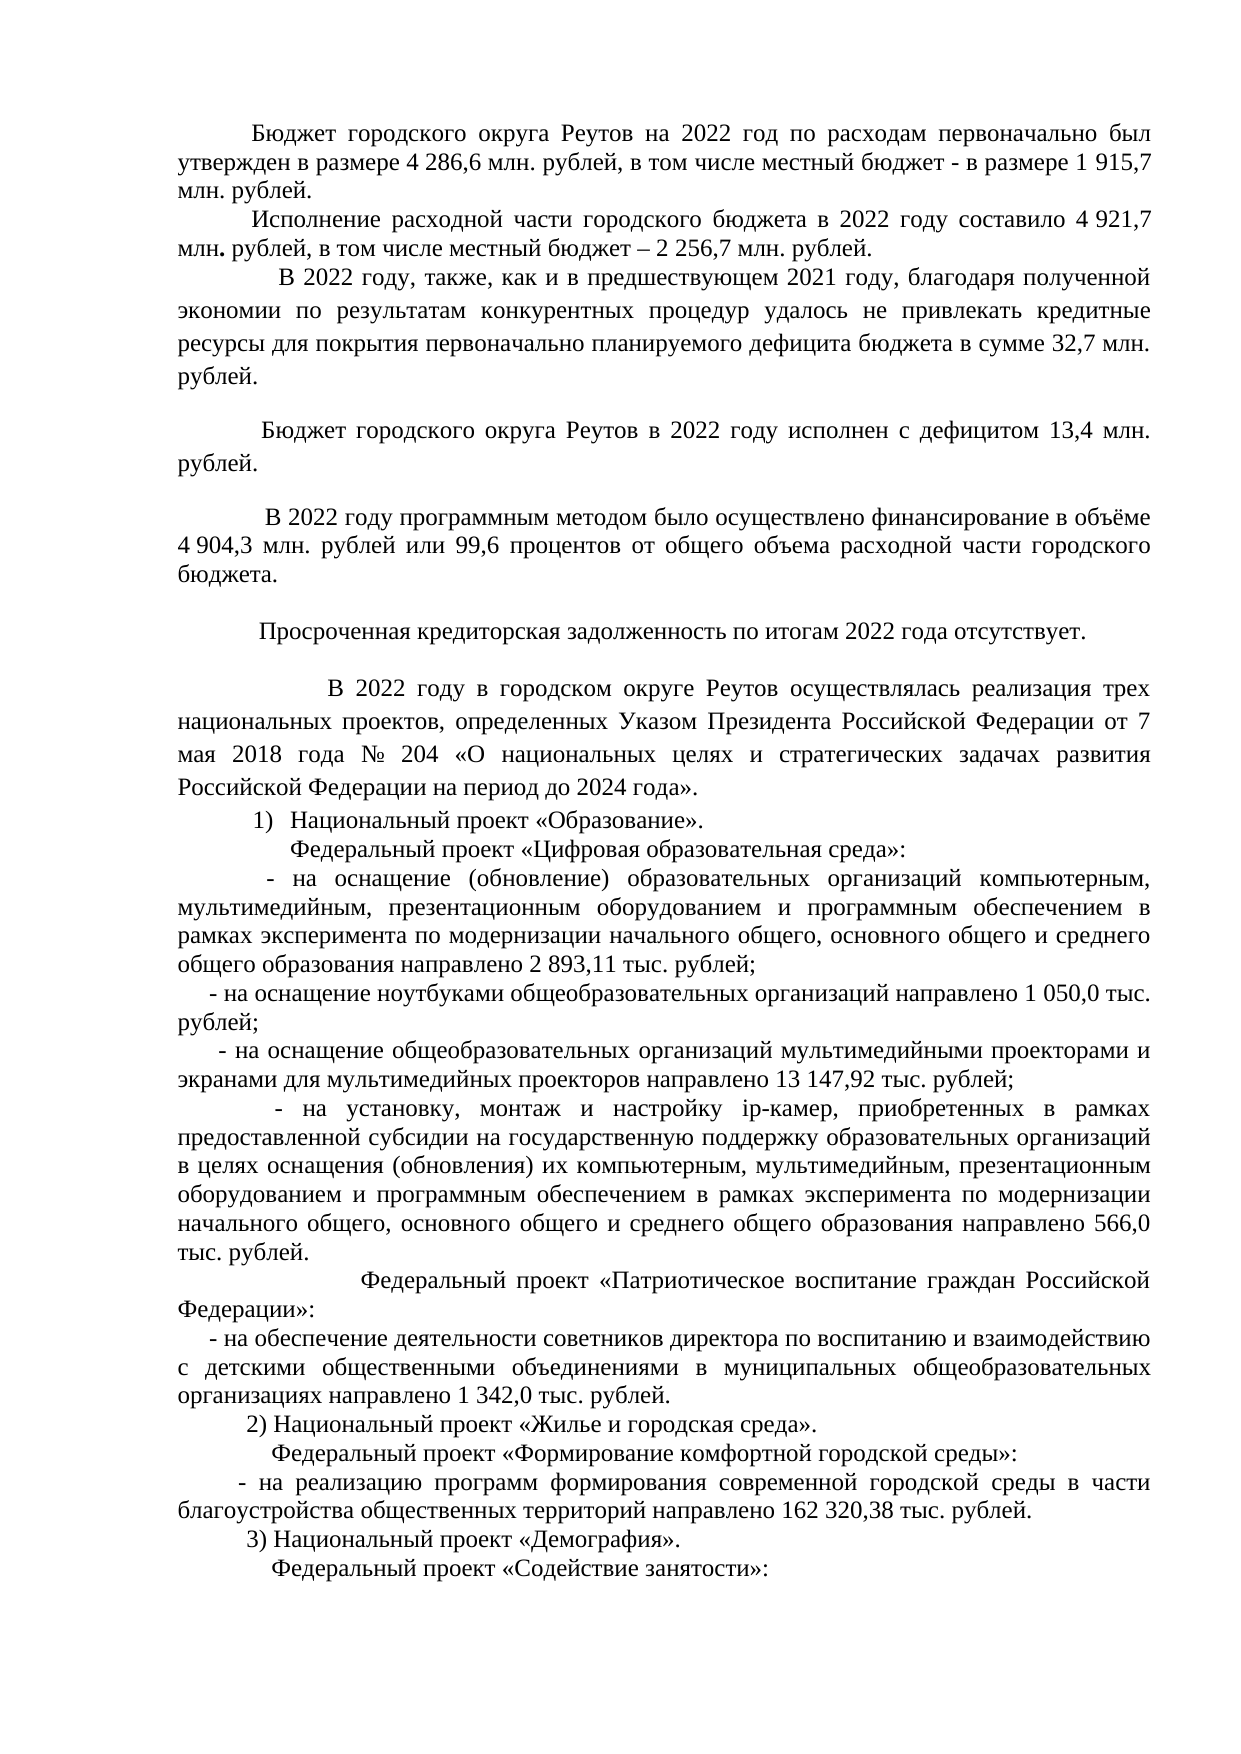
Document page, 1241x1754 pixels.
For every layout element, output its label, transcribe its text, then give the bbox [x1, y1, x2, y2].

text Бюджет городского округа Реутов в 2022 году исполнен с дефицитом 13,4 млн. рублей. [177, 415, 1152, 477]
text - на оснащение (обновление) образовательных организаций компьютерным, мультимедийным, презентационным оборудованием и программным обеспечением в рамках эксперимента по модернизации начального общего, основного общего и среднего общего образования направлено 2 893,11 тыс. рублей; [177, 863, 1152, 978]
text В 2022 году, также, как и в предшествующем 2021 году, благодаря полученной экономии по результатам конкурентных процедур удалось не привлекать кредитные ресурсы для покрытия первоначально планируемого дефицита бюджета в сумме 32,7 млн. рублей. [177, 262, 1152, 390]
text Федеральный проект «Патриотическое воспитание граждан Российской Федерации»: [177, 1266, 1152, 1323]
text Федеральный проект «Цифровая образовательная среда»: [177, 834, 1152, 863]
text - на оснащение ноутбуками общеобразовательных организаций направлено 1 050,0 тыс. рублей; [177, 978, 1152, 1036]
text Бюджет городского округа Реутов на 2022 год по расходам первоначально был утвержден в размере 4 286,6 млн. рублей, в том числе местный бюджет - в размере 1 915,7 млн. рублей. [177, 118, 1152, 204]
text 2) Национальный проект «Жилье и городская среда». [177, 1409, 1152, 1438]
text - на оснащение общеобразовательных организаций мультимедийными проекторами и экранами для мультимедийных проекторов направлено 13 147,92 тыс. рублей; [177, 1036, 1152, 1093]
text - на обеспечение деятельности советников директора по воспитанию и взаимодействию с детскими общественными объединениями в муниципальных общеобразовательных организациях направлено 1 342,0 тыс. рублей. [177, 1323, 1152, 1409]
text - на реализацию программ формирования современной городской среды в части благоустройства общественных территорий направлено 162 320,38 тыс. рублей. [177, 1467, 1152, 1524]
text Федеральный проект «Содействие занятости»: [177, 1553, 1152, 1582]
text Просроченная кредиторская задолженность по итогам 2022 года отсутствует. [177, 616, 1152, 645]
text Исполнение расходной части городского бюджета в 2022 году составило 4 921,7 млн. рублей, в том числе местный бюджет – 2 256,7 млн. рублей. [177, 204, 1152, 262]
text Федеральный проект «Формирование комфортной городской среды»: [177, 1438, 1152, 1467]
text 3) Национальный проект «Демография». [177, 1524, 1152, 1553]
text В 2022 году программным методом было осуществлено финансирование в объёме 4 904,3 млн. рублей или 99,6 процентов от общего объема расходной части городского бюджета. [177, 502, 1152, 588]
text В 2022 году в городском округе Реутов осуществлялась реализация трех национальных проектов, определенных Указом Президента Российской Федерации от 7 мая 2018 года № 204 «О национальных целях и стратегических задачах развития Российской Федерации на период до 2024 года». [177, 673, 1152, 801]
text - на установку, монтаж и настройку ip-камер, приобретенных в рамках предоставленной субсидии на государственную поддержку образовательных организаций в целях оснащения (обновления) их компьютерным, мультимедийным, презентационным оборудованием и программным обеспечением в рамках эксперимента по модернизации начального общего, основного общего и среднего общего образования направлено 566,0 тыс. рублей. [177, 1093, 1152, 1266]
list Национальный проект «Образование». [252, 806, 1152, 834]
